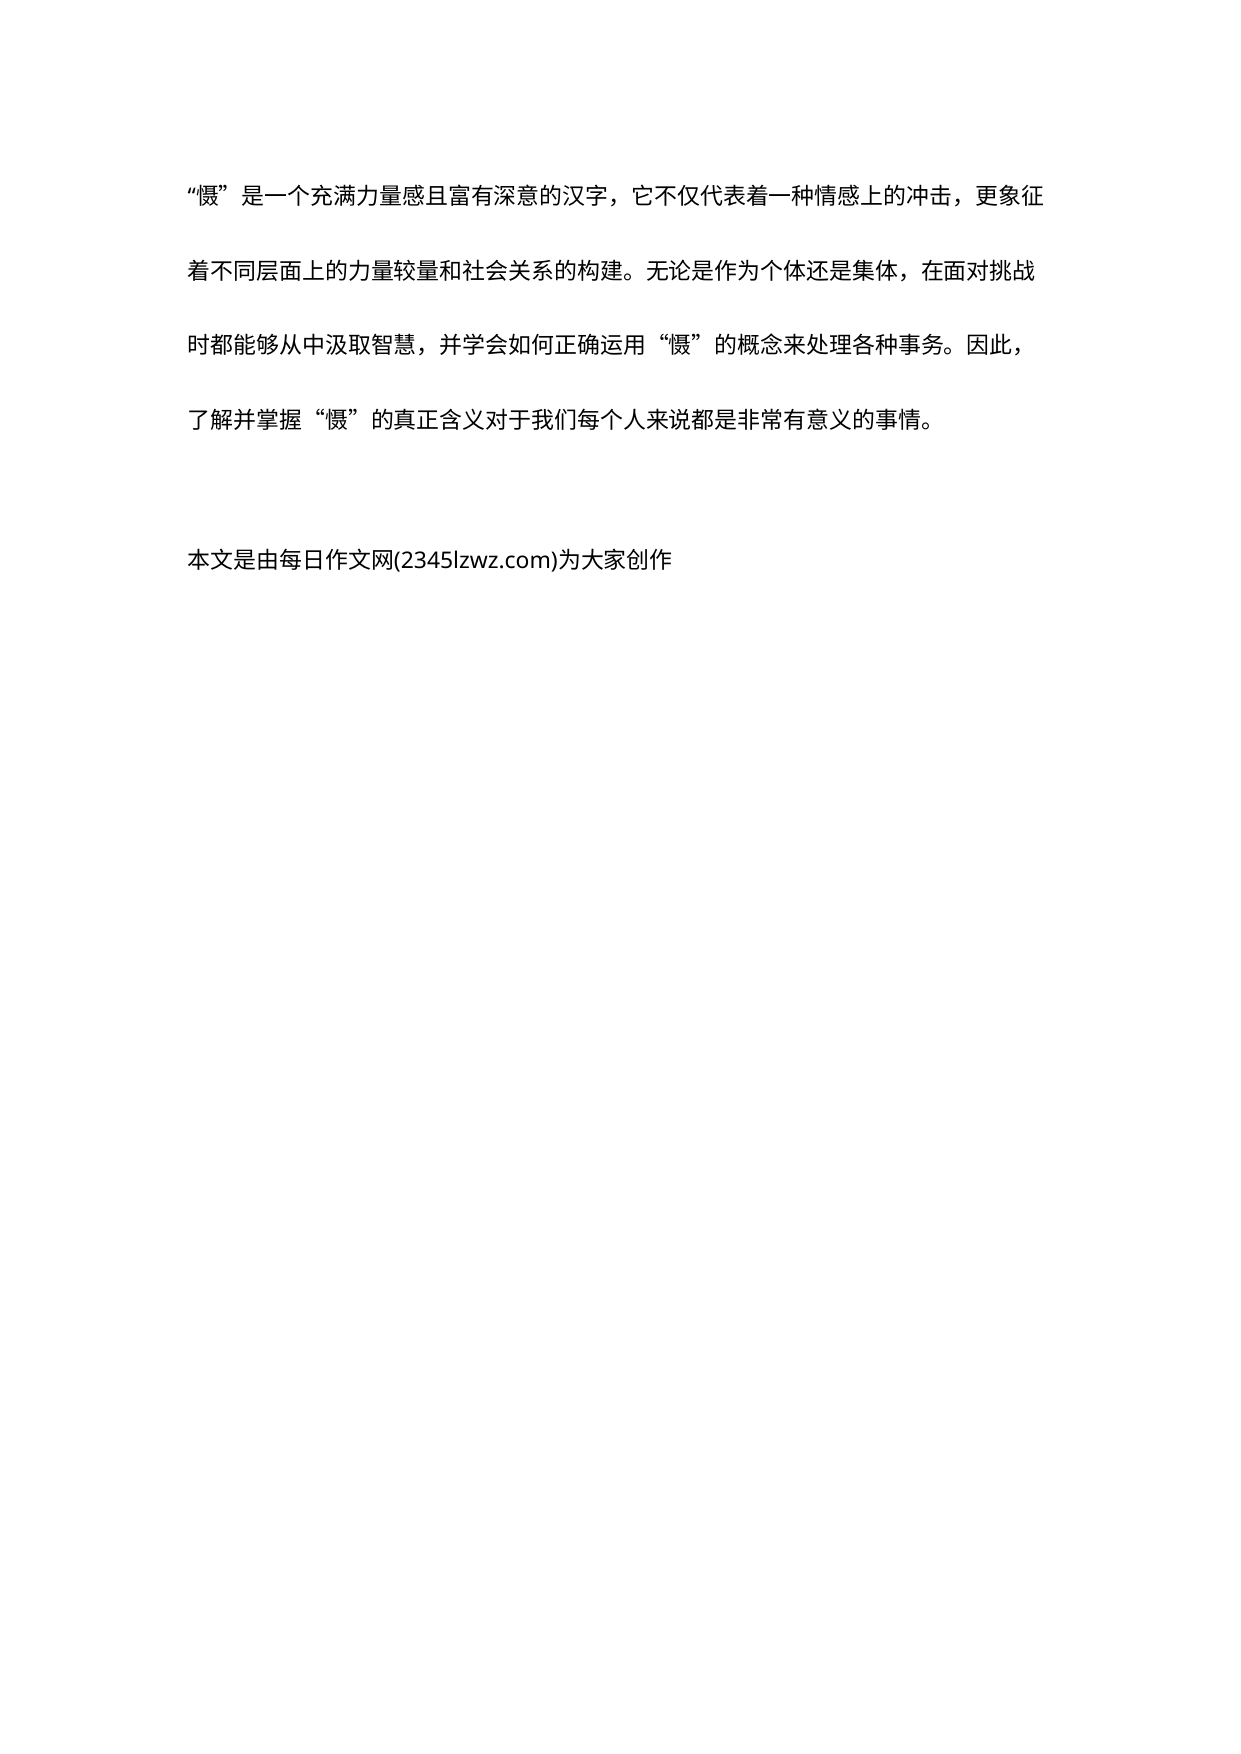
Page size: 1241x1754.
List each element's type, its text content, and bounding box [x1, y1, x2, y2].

text 本文是由每日作文网(2345lzwz.com)为大家创作 [187, 526, 1053, 591]
text “慑”是一个充满力量感且富有深意的汉字，它不仅代表着一种情感上的冲击，更象征着不同层面上的力量较量和社会关系的构建。无论是作为个体还是集体，在面对挑战时都能够从中汲取智慧，并学会如何正确运用“慑”的概念来处理各种事务。因此，了解并掌握“慑”的真正含义对于我们每个人来说都是非常有意义的事情。 [187, 162, 1053, 451]
